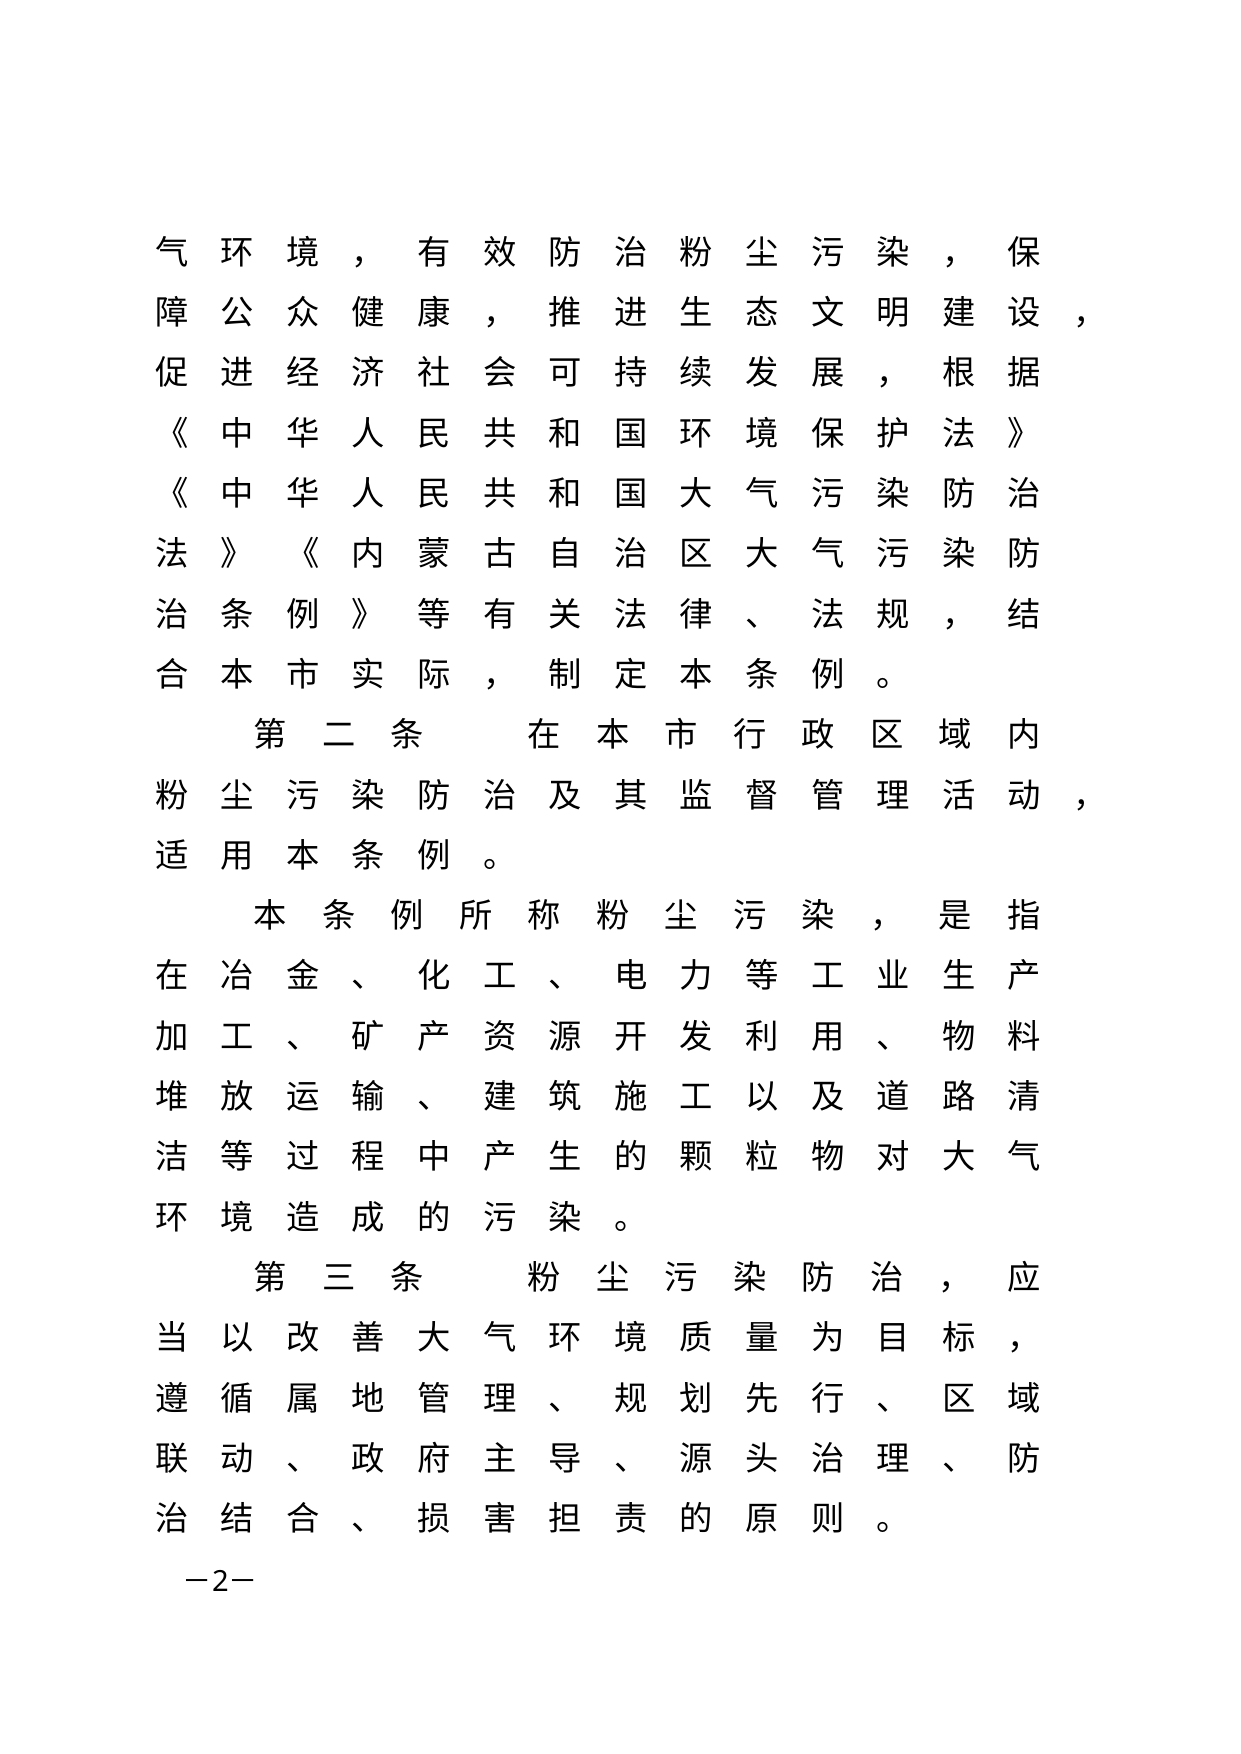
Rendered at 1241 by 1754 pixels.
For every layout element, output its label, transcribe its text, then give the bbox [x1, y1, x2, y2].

text 第二条 在本市行政区域内粉尘污染防治及其监督管理活动，适用本条例。 [155, 702, 1073, 883]
text 第三条 粉尘污染防治，应当以改善大气环境质量为目标，遵循属地管理、规划先行、区域联动、政府主导、源头治理、防治结合、损害担责的原则。 [155, 1245, 1073, 1546]
text 第一条 为了保护和改善大气环境，有效防治粉尘污染，保障公众健康，推进生态文明建设，促进经济社会可持续发展，根据《中华人民共和国环境保护法》《中华人民共和国大气污染防治法》《内蒙古自治区大气污染防治条例》等有关法律、法规，结合本市实际，制定本条例。 [155, 219, 1073, 702]
text 本条例所称粉尘污染，是指在冶金、化工、电力等工业生产加工、矿产资源开发利用、物料堆放运输、建筑施工以及道路清洁等过程中产生的颗粒物对大气环境造成的污染。 [155, 883, 1073, 1245]
